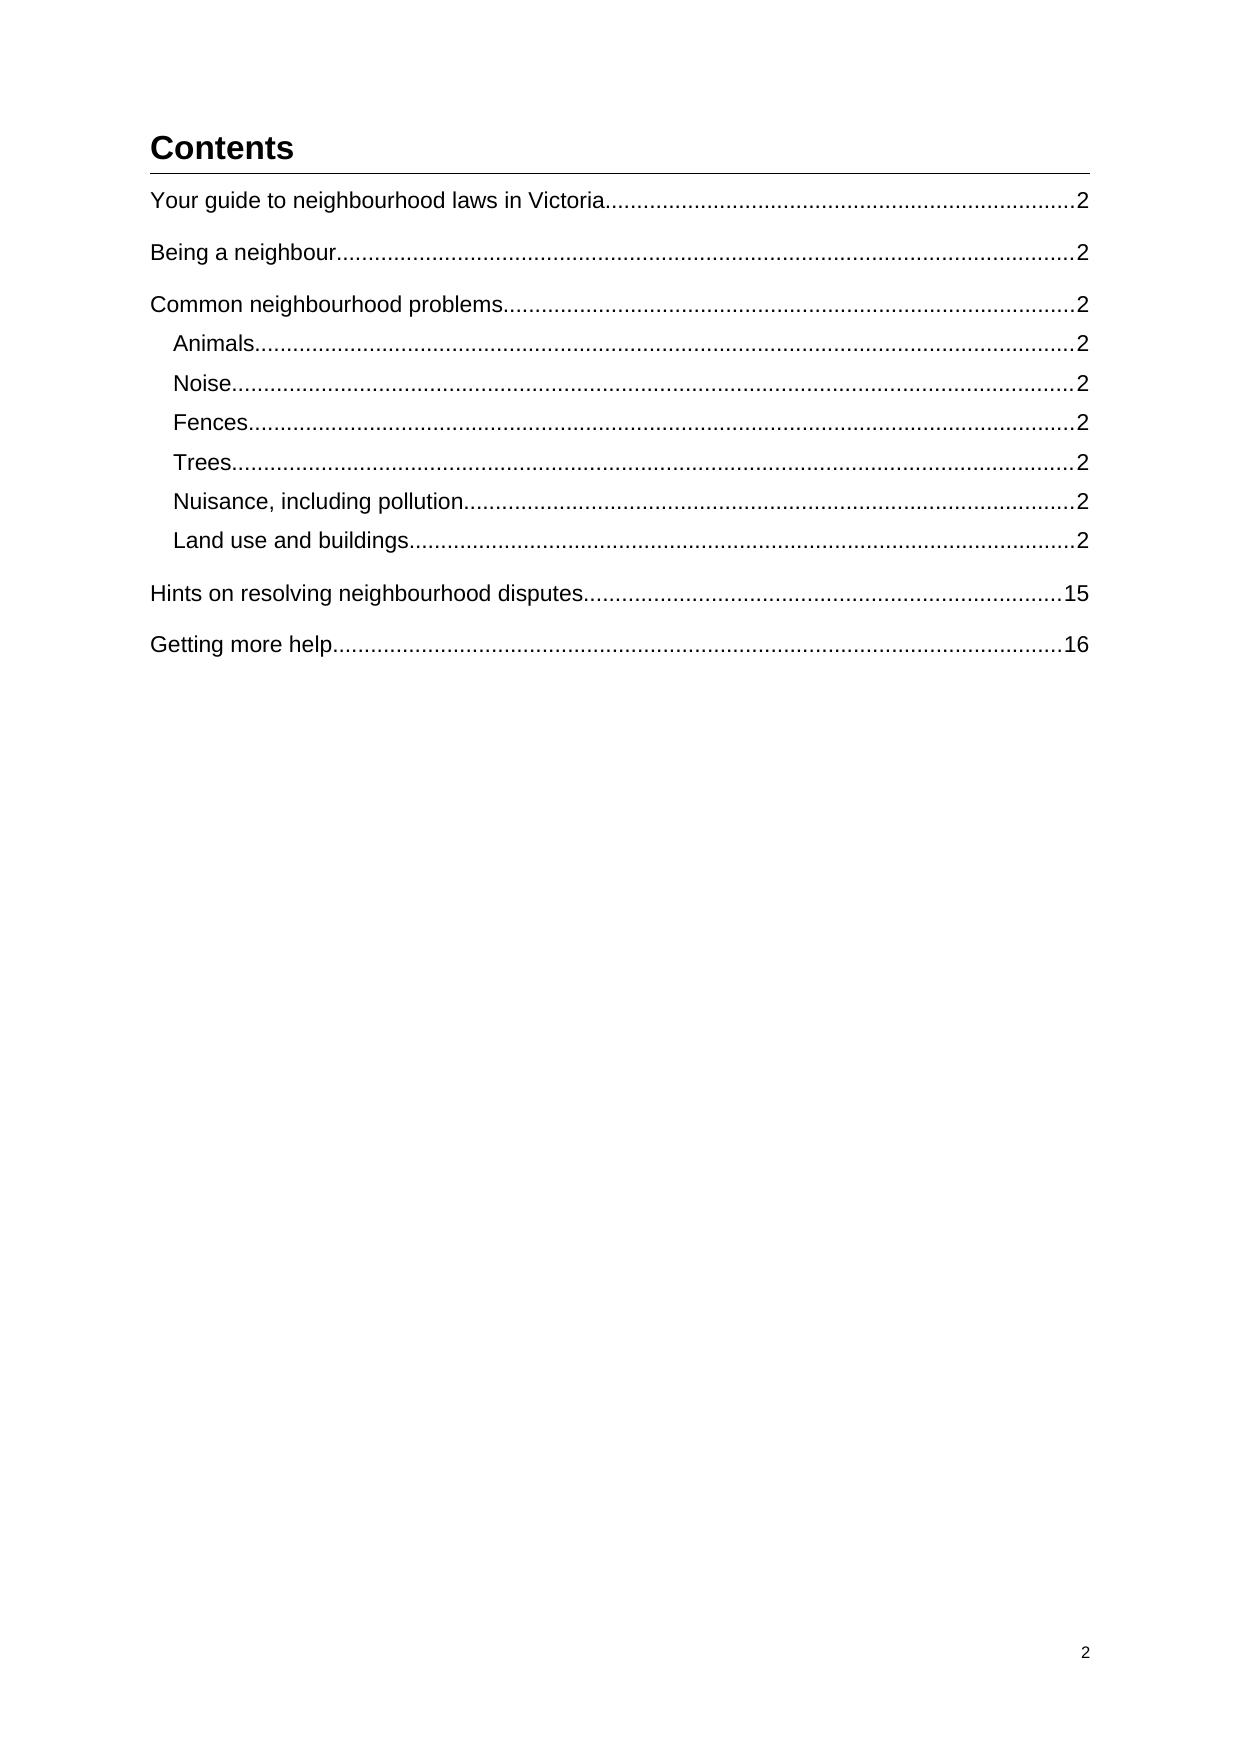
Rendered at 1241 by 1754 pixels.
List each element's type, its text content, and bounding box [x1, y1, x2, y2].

text Nuisance, including pollution 2 [173, 488, 1090, 514]
text Being a neighbour 2 [150, 239, 1090, 265]
text Common neighbourhood problems 2 [150, 291, 1090, 317]
text Fences 2 [173, 409, 1090, 435]
text Animals 2 [173, 330, 1090, 356]
text Hints on resolving neighbourhood disputes 15 [150, 579, 1090, 606]
text Your guide to neighbourhood laws in Victoria 2 [150, 187, 1090, 213]
text Land use and buildings 2 [173, 527, 1090, 554]
subtitle Contents [150, 128, 1090, 173]
text Noise 2 [173, 369, 1090, 396]
text Getting more help 16 [150, 631, 1090, 658]
text Trees 2 [173, 448, 1090, 475]
